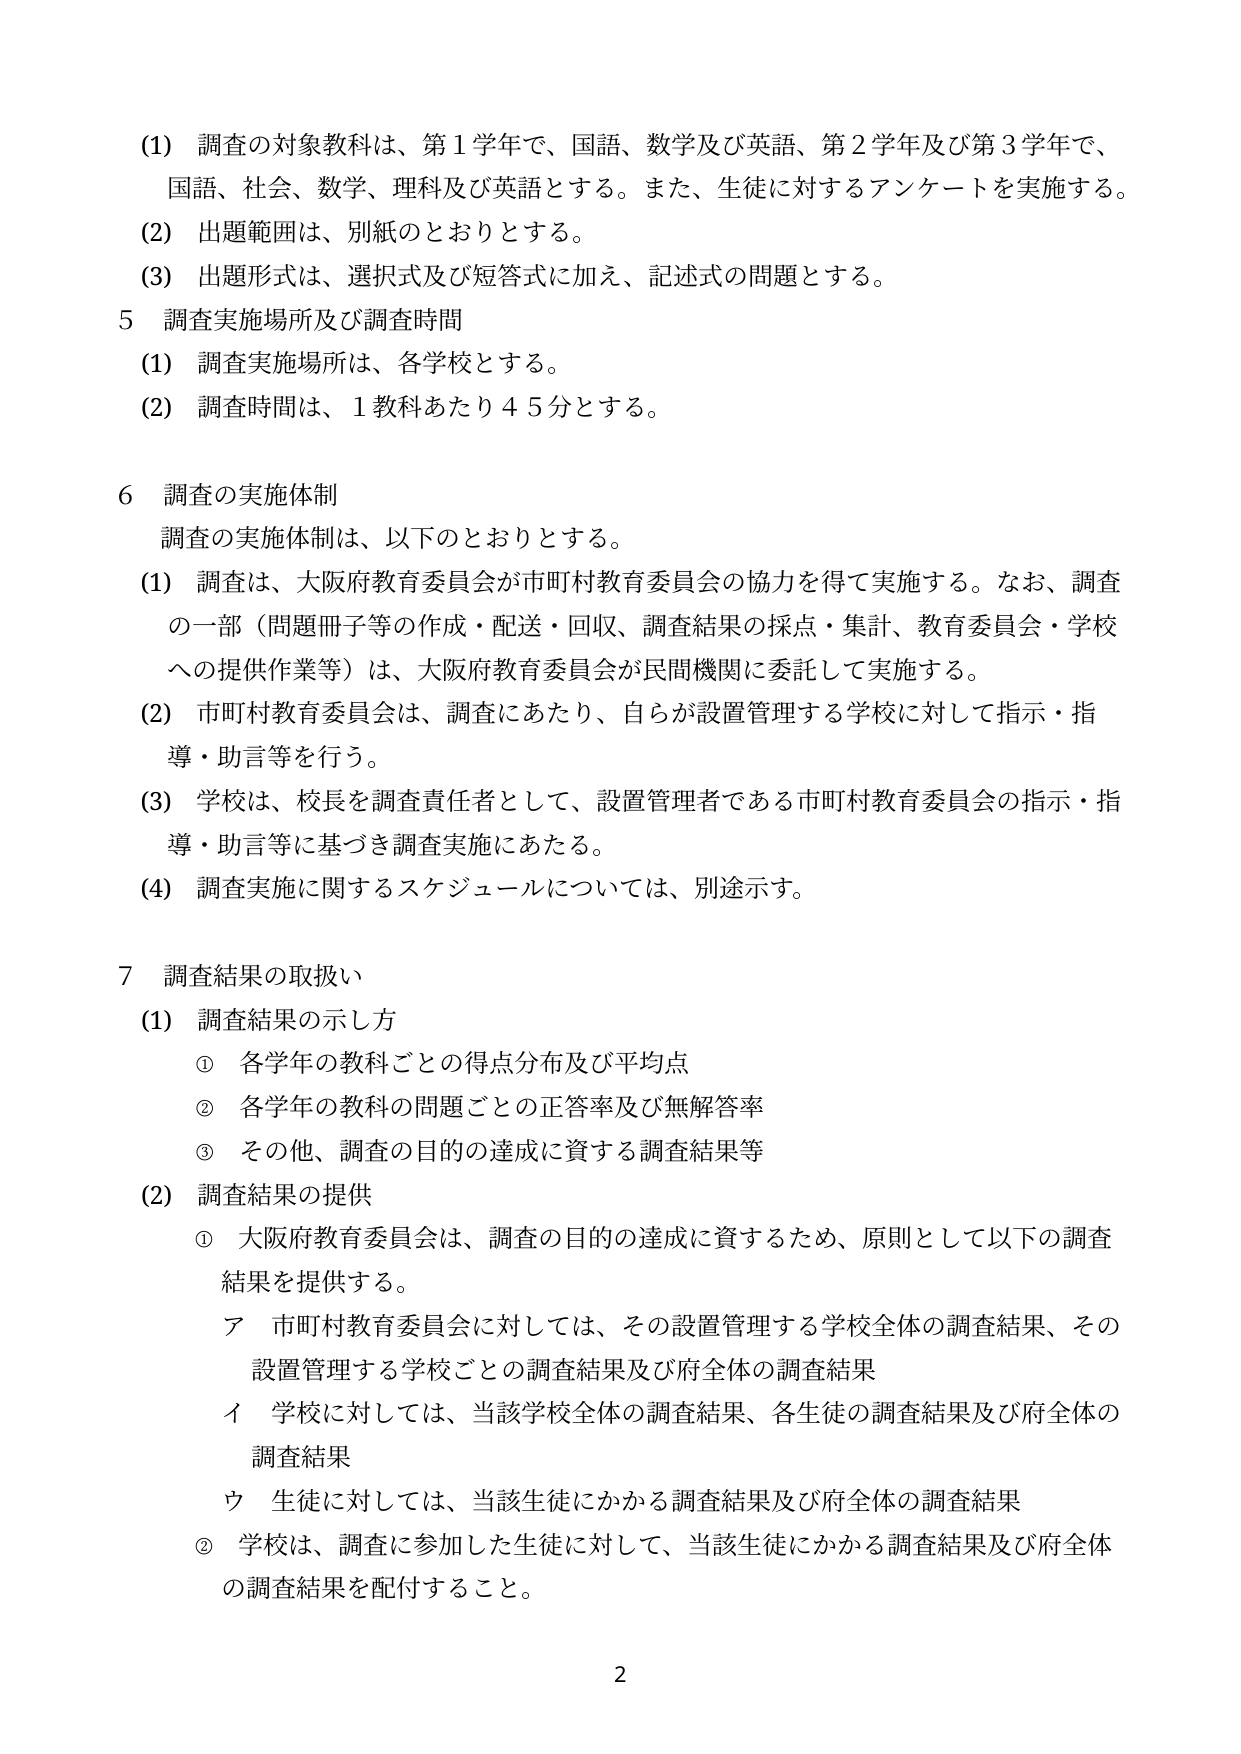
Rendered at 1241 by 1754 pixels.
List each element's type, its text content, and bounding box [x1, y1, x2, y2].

text (4) 調査実施に関するスケジュールについては、別途示す。 [140, 863, 1127, 907]
text ５ 調査実施場所及び調査時間 [114, 294, 1127, 338]
text ７ 調査結果の取扱い [114, 950, 1127, 994]
text (1) 調査は、大阪府教育委員会が市町村教育委員会の協力を得て実施する。なお、調査の一部（問題冊子等の作成・配送・回収、調査結果の採点・集計、教育委員会・学校への提供作業等）は、大阪府教育委員会が民間機関に委託して実施する。 [140, 557, 1127, 688]
text (3) 出題形式は、選択式及び短答式に加え、記述式の問題とする。 [141, 250, 1127, 294]
text ウ 生徒に対しては、当該生徒にかかる調査結果及び府全体の調査結果 [194, 1475, 1127, 1519]
text ア 市町村教育委員会に対しては、その設置管理する学校全体の調査結果、その設置管理する学校ごとの調査結果及び府全体の調査結果 [221, 1300, 1127, 1388]
text (2) 調査時間は、１教科あたり４５分とする。 [114, 382, 1127, 425]
text (1) 調査の対象教科は、第１学年で、国語、数学及び英語、第２学年及び第３学年で、国語、社会、数学、理科及び英語とする。また、生徒に対するアンケートを実施する。 [141, 119, 1127, 207]
text イ 学校に対しては、当該学校全体の調査結果、各生徒の調査結果及び府全体の調査結果 [221, 1388, 1127, 1475]
text 調査の実施体制は、以下のとおりとする。 [114, 513, 1127, 557]
text (3) 学校は、校長を調査責任者として、設置管理者である市町村教育委員会の指示・指導・助言等に基づき調査実施にあたる。 [140, 775, 1127, 863]
text (2) 出題範囲は、別紙のとおりとする。 [141, 207, 1127, 250]
text ② 各学年の教科の問題ごとの正答率及び無解答率 [114, 1082, 1127, 1125]
text (1) 調査実施場所は、各学校とする。 [114, 338, 1127, 382]
text (2) 市町村教育委員会は、調査にあたり、自らが設置管理する学校に対して指示・指導・助言等を行う。 [140, 688, 1127, 775]
text ６ 調査の実施体制 [114, 469, 1127, 513]
text ② 学校は、調査に参加した生徒に対して、当該生徒にかかる調査結果及び府全体の調査結果を配付すること。 [194, 1519, 1127, 1607]
text ③ その他、調査の目的の達成に資する調査結果等 [114, 1125, 1127, 1169]
text (1) 調査結果の示し方 [114, 994, 1127, 1038]
text (2) 調査結果の提供 [114, 1169, 1127, 1213]
text ① 大阪府教育委員会は、調査の目的の達成に資するため、原則として以下の調査結果を提供する。 [194, 1213, 1127, 1300]
text ① 各学年の教科ごとの得点分布及び平均点 [114, 1038, 1127, 1082]
